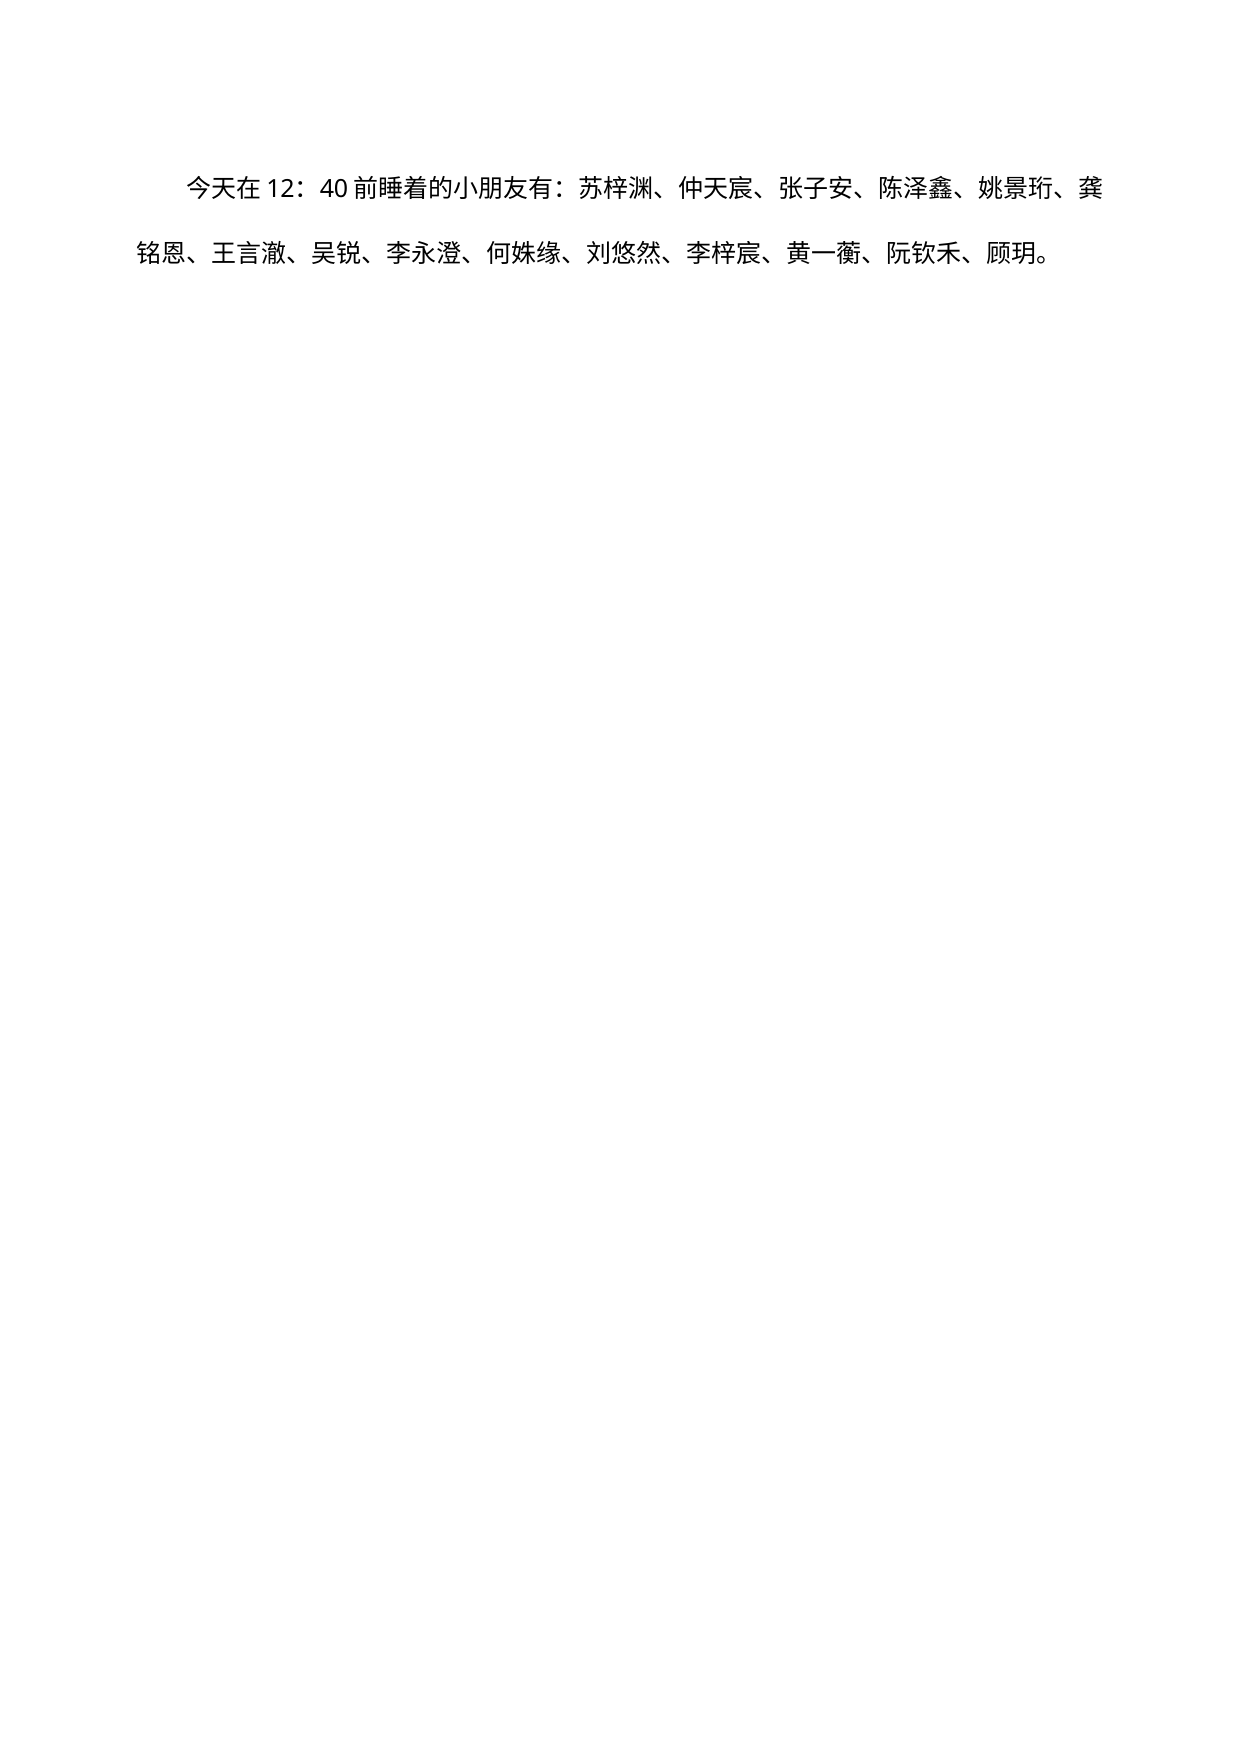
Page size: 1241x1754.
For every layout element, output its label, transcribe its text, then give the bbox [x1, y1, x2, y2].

text 今天在12：40前睡着的小朋友有：苏梓渊、仲天宸、张子安、陈泽鑫、姚景珩、龚铭恩、王言澈、吴锐、李永澄、何姝缘、刘悠然、李梓宸、黄一蘅、阮钦禾、顾玥。 [136, 154, 1104, 284]
